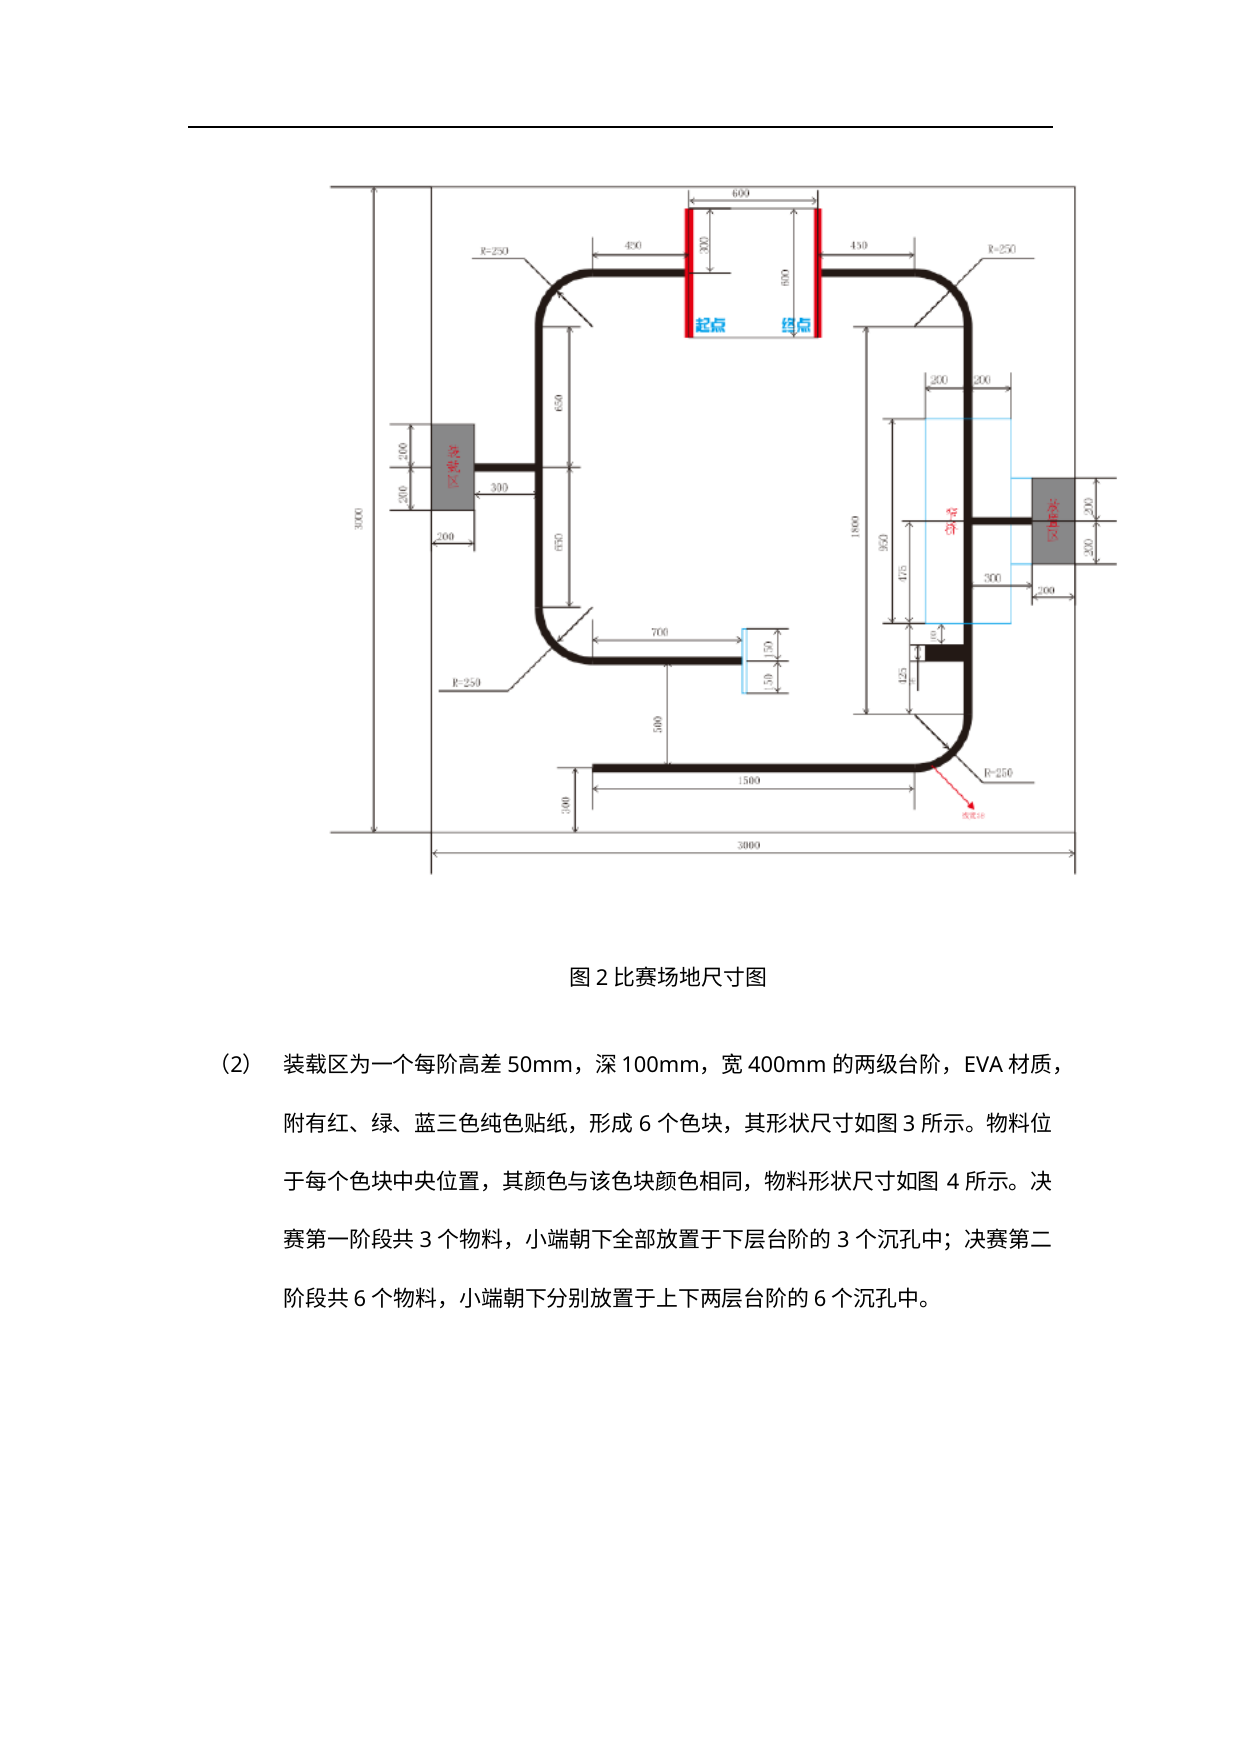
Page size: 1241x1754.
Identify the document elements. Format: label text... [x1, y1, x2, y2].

list 装载区为一个每阶高差50mm，深100mm，宽400mm 的两级台阶，EVA 材质，附有红、绿、蓝三色纯色贴纸，形成6 个色块，其形状尺寸如图3 所示。物料位于每个色块中央位置，其颜色与该色块颜色相同，物料形状尺寸如图4 所示。决赛第一阶段共3 个物料，小端朝下全部放置于下层台阶的3 个沉孔中；决赛第二阶段共6 个物料，小端朝下分别放置于上下两层台阶的6 个沉孔中。 [208, 1047, 1053, 1313]
picture [283, 158, 1149, 895]
list 图2 比赛场地尺寸图 [283, 960, 1053, 992]
